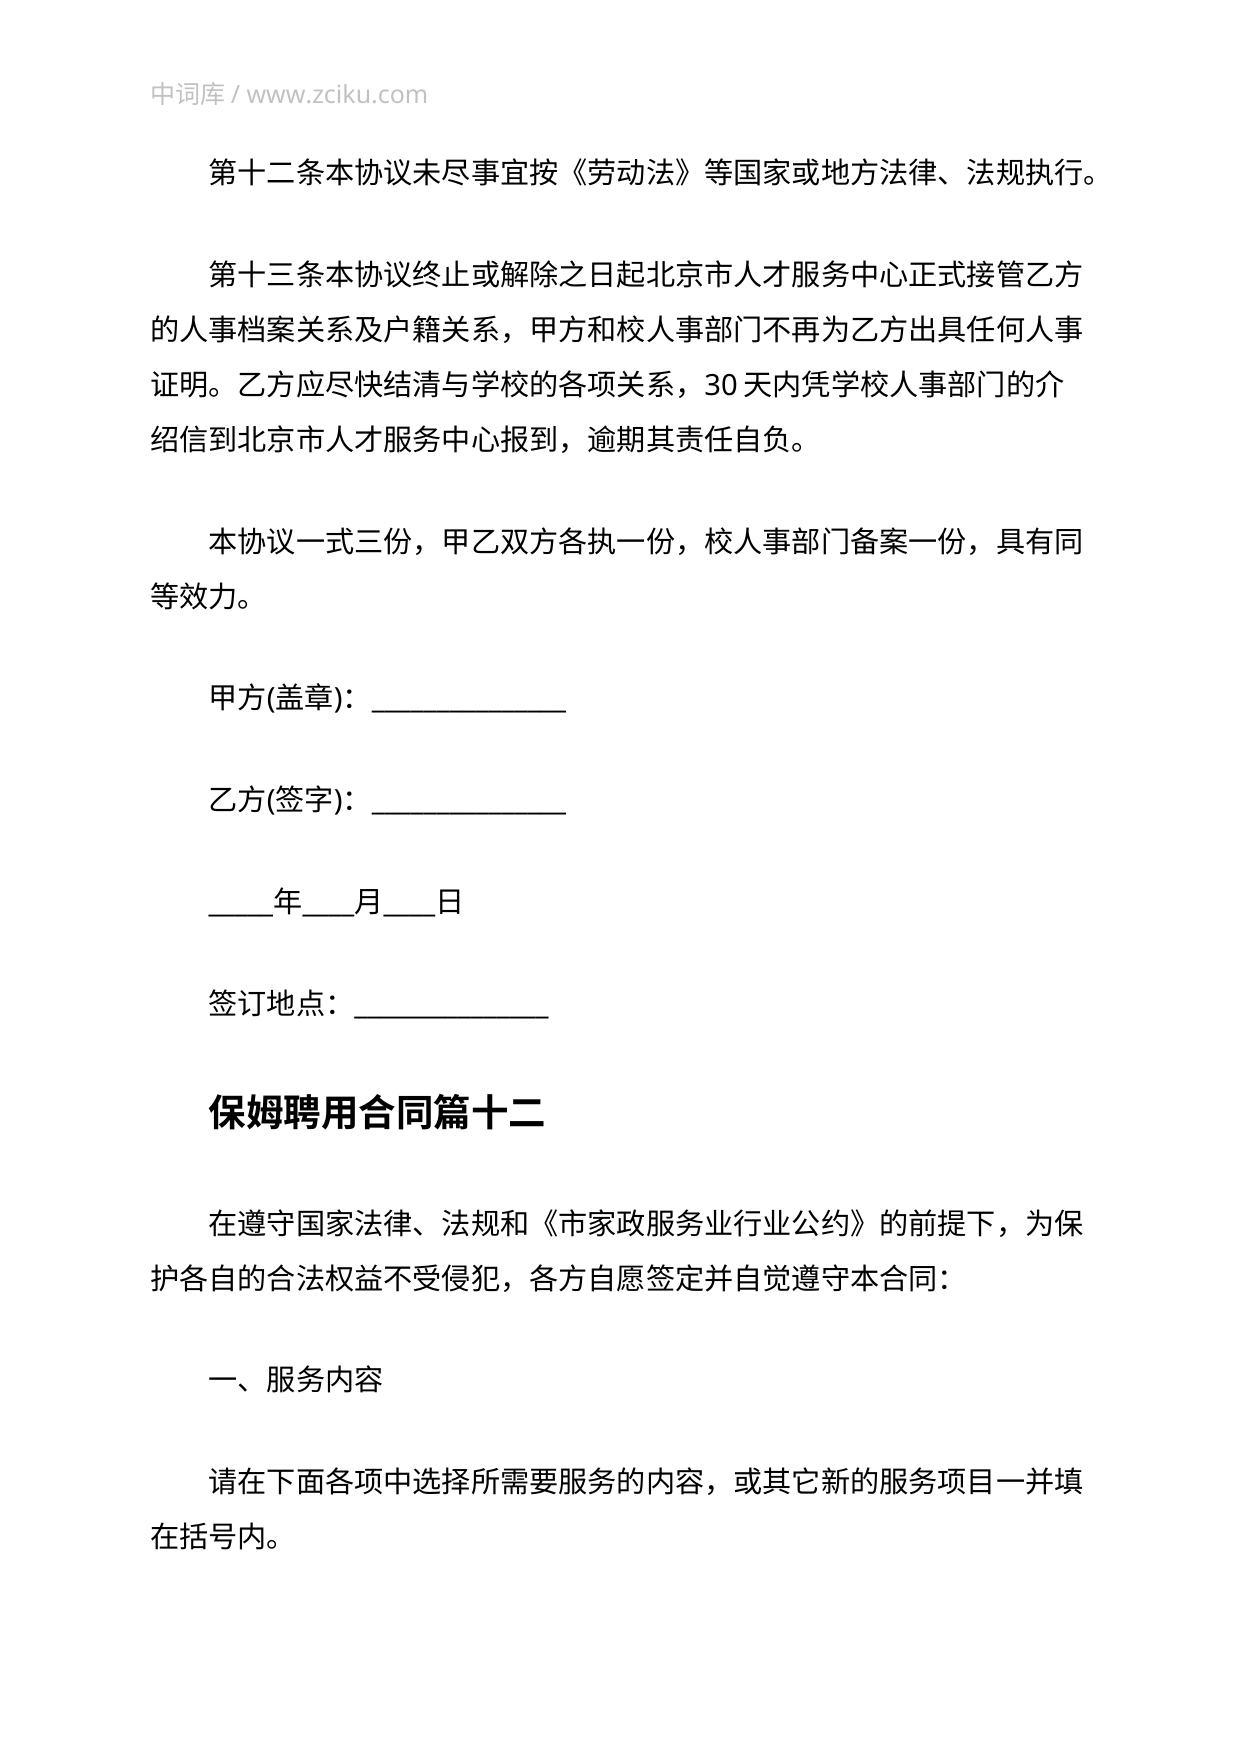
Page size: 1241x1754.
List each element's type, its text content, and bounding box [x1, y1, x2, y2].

text 本协议一式三份，甲乙双方各执一份，校人事部门备案一份，具有同等效力。 [150, 518, 1090, 616]
text 第十二条本协议未尽事宜按《劳动法》等国家或地方法律、法规执行。 [150, 150, 1090, 192]
text 保姆聘用合同篇十二 [150, 1083, 1090, 1137]
text 乙方(签字)：_______________ [150, 777, 1090, 819]
text _____年____月____日 [150, 879, 1090, 921]
text 甲方(盖章)：_______________ [150, 675, 1090, 717]
text 请在下面各项中选择所需要服务的内容，或其它新的服务项目一并填在括号内。 [150, 1459, 1090, 1556]
text 签订地点：_______________ [150, 981, 1090, 1023]
text 第十三条本协议终止或解除之日起北京市人才服务中心正式接管乙方的人事档案关系及户籍关系，甲方和校人事部门不再为乙方出具任何人事证明。乙方应尽快结清与学校的各项关系，30天内凭学校人事部门的介绍信到北京市人才服务中心报到，逾期其责任自负。 [150, 252, 1090, 459]
text 一、服务内容 [150, 1357, 1090, 1399]
text 在遵守国家法律、法规和《市家政服务业行业公约》的前提下，为保护各自的合法权益不受侵犯，各方自愿签定并自觉遵守本合同： [150, 1200, 1090, 1297]
